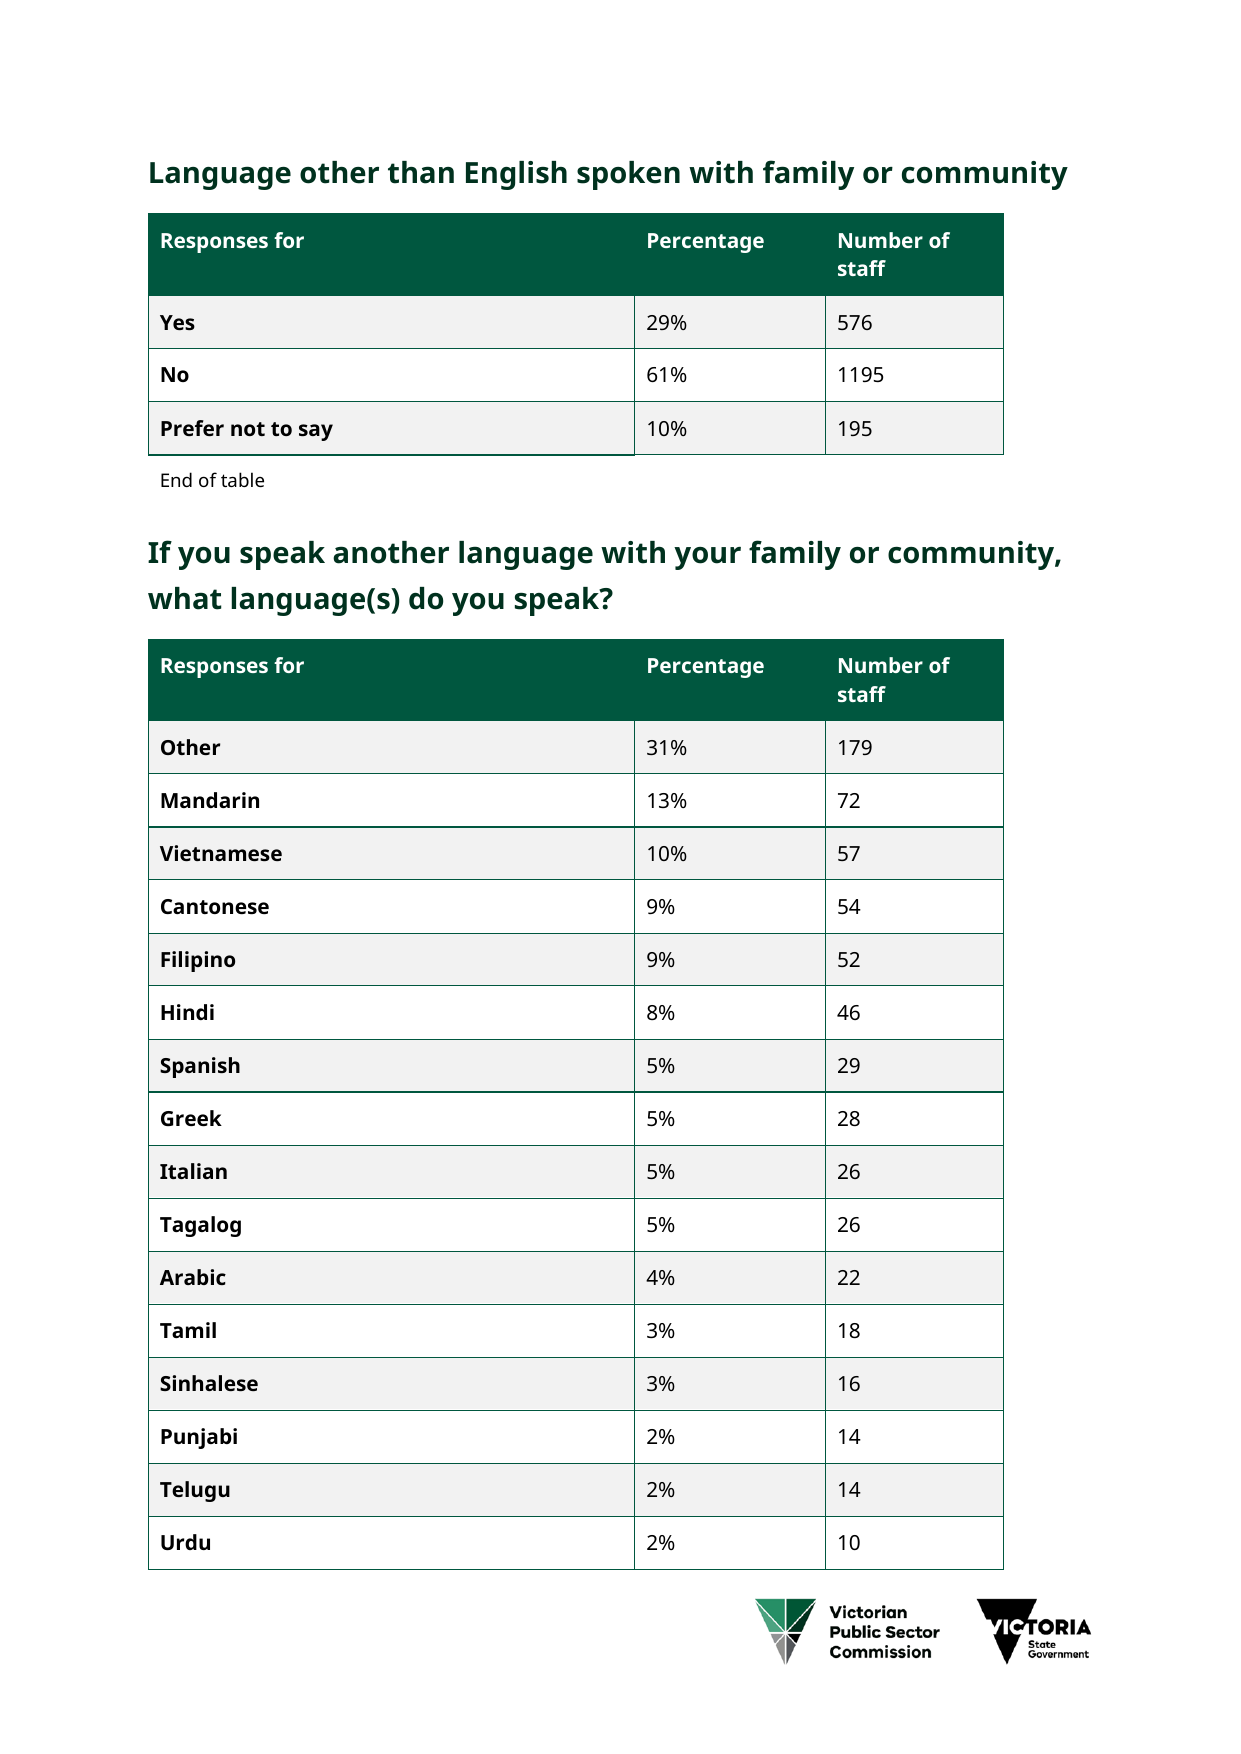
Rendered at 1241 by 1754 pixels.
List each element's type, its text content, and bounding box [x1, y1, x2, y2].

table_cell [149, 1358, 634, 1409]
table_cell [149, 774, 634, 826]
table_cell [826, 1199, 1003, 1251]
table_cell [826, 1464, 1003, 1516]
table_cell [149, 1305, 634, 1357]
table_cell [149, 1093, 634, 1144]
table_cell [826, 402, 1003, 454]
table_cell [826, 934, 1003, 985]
picture [754, 1598, 1093, 1666]
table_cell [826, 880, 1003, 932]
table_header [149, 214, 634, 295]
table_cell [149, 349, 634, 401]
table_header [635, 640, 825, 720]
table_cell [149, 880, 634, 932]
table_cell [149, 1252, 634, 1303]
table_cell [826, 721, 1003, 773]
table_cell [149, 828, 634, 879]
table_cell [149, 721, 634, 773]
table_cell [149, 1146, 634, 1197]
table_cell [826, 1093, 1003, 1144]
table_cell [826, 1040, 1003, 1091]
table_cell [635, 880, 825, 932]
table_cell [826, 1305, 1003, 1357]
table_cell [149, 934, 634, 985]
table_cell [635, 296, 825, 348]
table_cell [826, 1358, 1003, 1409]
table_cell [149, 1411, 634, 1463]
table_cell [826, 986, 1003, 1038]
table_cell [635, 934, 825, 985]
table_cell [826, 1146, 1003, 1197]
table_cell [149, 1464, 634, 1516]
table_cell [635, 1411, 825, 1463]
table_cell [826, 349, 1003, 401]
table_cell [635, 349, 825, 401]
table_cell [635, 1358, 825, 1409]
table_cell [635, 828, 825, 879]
subtitle If you speak another language with your family or community, what language(s) do you speak? [148, 533, 1092, 618]
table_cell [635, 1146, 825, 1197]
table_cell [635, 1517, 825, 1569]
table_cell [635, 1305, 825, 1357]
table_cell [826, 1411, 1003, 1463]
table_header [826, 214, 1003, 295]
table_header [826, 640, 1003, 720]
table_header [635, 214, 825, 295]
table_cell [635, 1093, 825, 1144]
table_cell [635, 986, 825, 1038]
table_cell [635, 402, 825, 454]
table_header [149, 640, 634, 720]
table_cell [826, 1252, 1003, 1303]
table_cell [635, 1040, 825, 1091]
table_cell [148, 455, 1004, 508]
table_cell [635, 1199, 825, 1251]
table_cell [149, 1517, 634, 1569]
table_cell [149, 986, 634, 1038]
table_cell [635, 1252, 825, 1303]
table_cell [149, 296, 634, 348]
subtitle Language other than English spoken with family or community [148, 153, 1092, 192]
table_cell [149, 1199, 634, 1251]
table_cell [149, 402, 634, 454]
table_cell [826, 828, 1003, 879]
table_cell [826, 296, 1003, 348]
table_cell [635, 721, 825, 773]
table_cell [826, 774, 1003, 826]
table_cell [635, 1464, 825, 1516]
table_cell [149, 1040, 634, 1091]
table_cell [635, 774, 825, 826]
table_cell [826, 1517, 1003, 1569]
